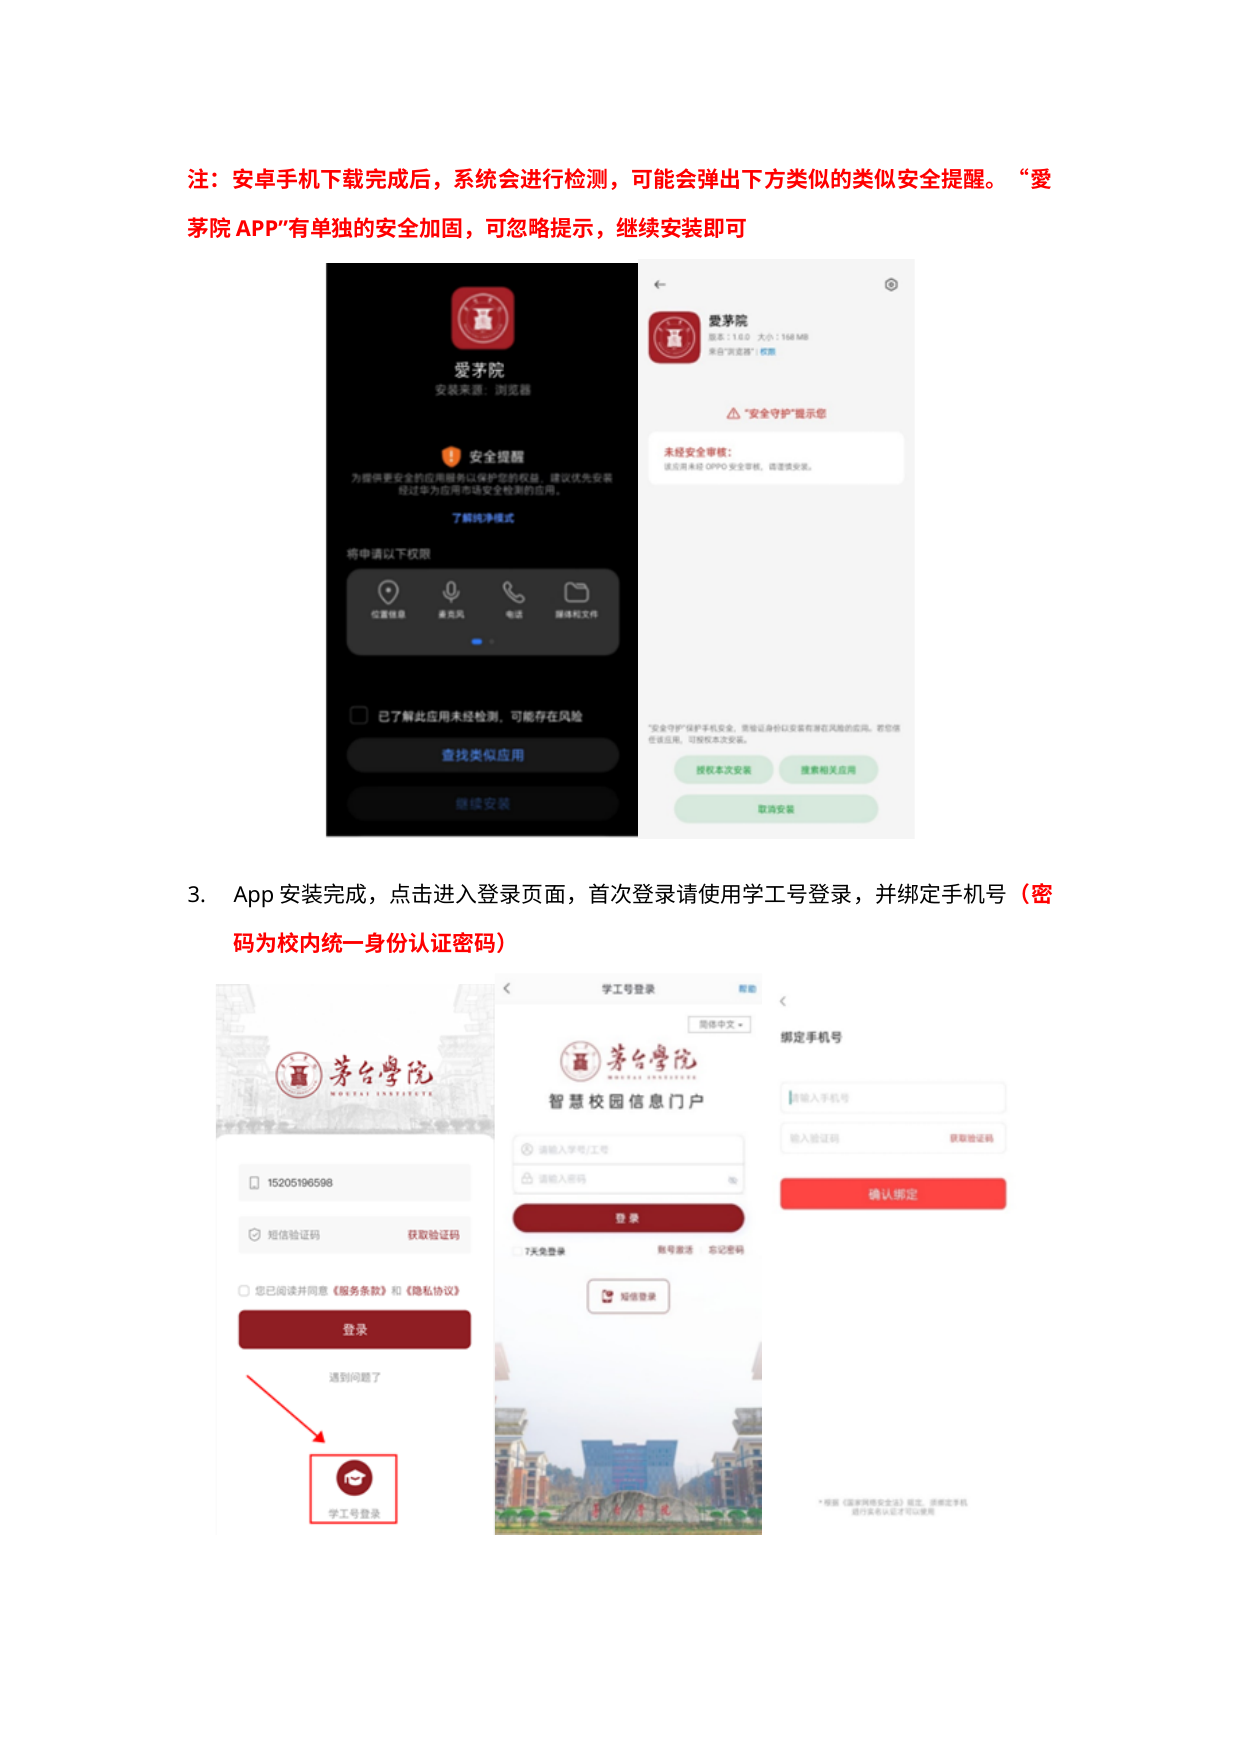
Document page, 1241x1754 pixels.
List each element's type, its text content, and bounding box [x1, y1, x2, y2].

text 注：安卓手机下载完成后，系统会进行检测，可能会弹出下方类似的类似安全提醒。“愛茅院APP”有单独的安全加固，可忽略提示，继续安装即可 [187, 162, 1053, 243]
picture [215, 973, 1025, 1535]
picture [325, 259, 915, 839]
list App安装完成，点击进入登录页面，首次登录请使用学工号登录，并绑定手机号（密码为校内统一身份认证密码） [187, 877, 1053, 958]
